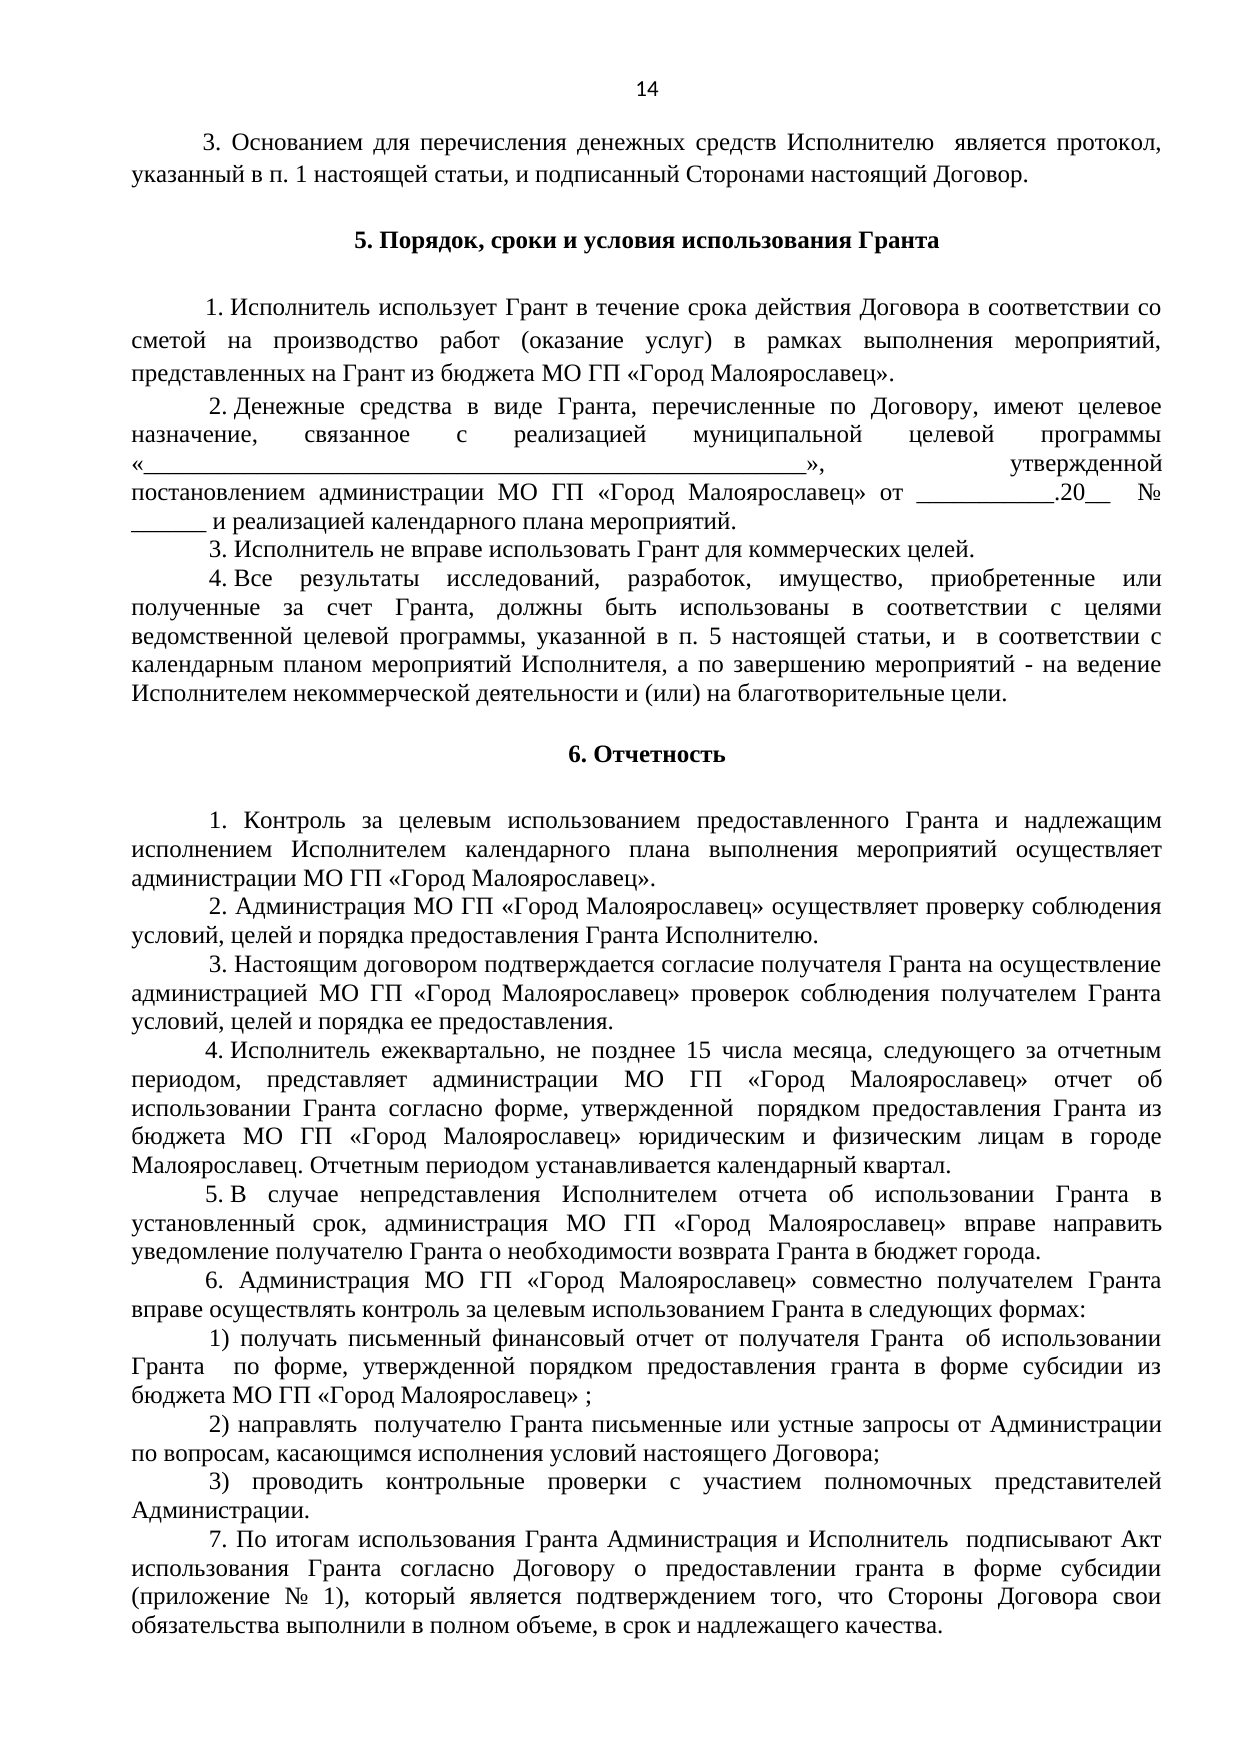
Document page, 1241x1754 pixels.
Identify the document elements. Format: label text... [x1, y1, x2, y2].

text 3. Исполнитель не вправе использовать Грант для коммерческих целей. [131, 534, 1162, 563]
text 7. По итогам использования Гранта Администрация и Исполнитель подписывают Акт использования Гранта согласно Договору о предоставлении гранта в форме субсидии (приложение № 1), который является подтверждением того, что Стороны Договора свои обязательства выполнили в полном объеме, в срок и надлежащего качества. [131, 1524, 1162, 1639]
text 3. Основанием для перечисления денежных средств Исполнителю является протокол, указанный в п. 1 настоящей статьи, и подписанный Сторонами настоящий Договор. [131, 127, 1162, 188]
text 1. Исполнитель использует Грант в течение срока действия Договора в соответствии со сметой на производство работ (оказание услуг) в рамках выполнения мероприятий, представленных на Грант из бюджета МО ГП «Город Малоярославец». [131, 292, 1162, 386]
text 5. Порядок, сроки и условия использования Гранта [131, 226, 1162, 254]
text 3) проводить контрольные проверки с участием полномочных представителей Администрации. [131, 1466, 1162, 1524]
text 6. Отчетность [131, 739, 1162, 768]
text 2. Администрация МО ГП «Город Малоярославец» осуществляет проверку соблюдения условий, целей и порядка предоставления Гранта Исполнителю. [131, 891, 1162, 949]
text 2. Денежные средства в виде Гранта, перечисленные по Договору, имеют целевое назначение, связанное с реализацией муниципальной целевой программы «_____________________________________________________», утвержденной постановлением администрации МО ГП «Город Малоярославец» от ___________.20__ № ______ и реализацией календарного плана мероприятий. [131, 391, 1162, 534]
text 4. Исполнитель ежеквартально, не позднее 15 числа месяца, следующего за отчетным периодом, представляет администрации МО ГП «Город Малоярославец» отчет об использовании Гранта согласно форме, утвержденной порядком предоставления Гранта из бюджета МО ГП «Город Малоярославец» юридическим и физическим лицам в городе Малоярославец. Отчетным периодом устанавливается календарный квартал. [131, 1035, 1162, 1179]
text 3. Настоящим договором подтверждается согласие получателя Гранта на осуществление администрацией МО ГП «Город Малоярославец» проверок соблюдения получателем Гранта условий, целей и порядка ее предоставления. [131, 949, 1162, 1035]
text 5. В случае непредставления Исполнителем отчета об использовании Гранта в установленный срок, администрация МО ГП «Город Малоярославец» вправе направить уведомление получателю Гранта о необходимости возврата Гранта в бюджет города. [131, 1179, 1162, 1265]
text 1. Контроль за целевым использованием предоставленного Гранта и надлежащим исполнением Исполнителем календарного плана выполнения мероприятий осуществляет администрации МО ГП «Город Малоярославец». [131, 805, 1162, 891]
text 2) направлять получателю Гранта письменные или устные запросы от Администрации по вопросам, касающимся исполнения условий настоящего Договора; [131, 1409, 1162, 1466]
text 4. Все результаты исследований, разработок, имущество, приобретенные или полученные за счет Гранта, должны быть использованы в соответствии с целями ведомственной целевой программы, указанной в п. 5 настоящей статьи, и в соответствии с календарным планом мероприятий Исполнителя, а по завершению мероприятий - на ведение Исполнителем некоммерческой деятельности и (или) на благотворительные цели. [131, 563, 1162, 707]
text 6. Администрация МО ГП «Город Малоярославец» совместно получателем Гранта вправе осуществлять контроль за целевым использованием Гранта в следующих формах: [131, 1265, 1162, 1323]
text 1) получать письменный финансовый отчет от получателя Гранта об использовании Гранта по форме, утвержденной порядком предоставления гранта в форме субсидии из бюджета МО ГП «Город Малоярославец» ; [131, 1323, 1162, 1409]
